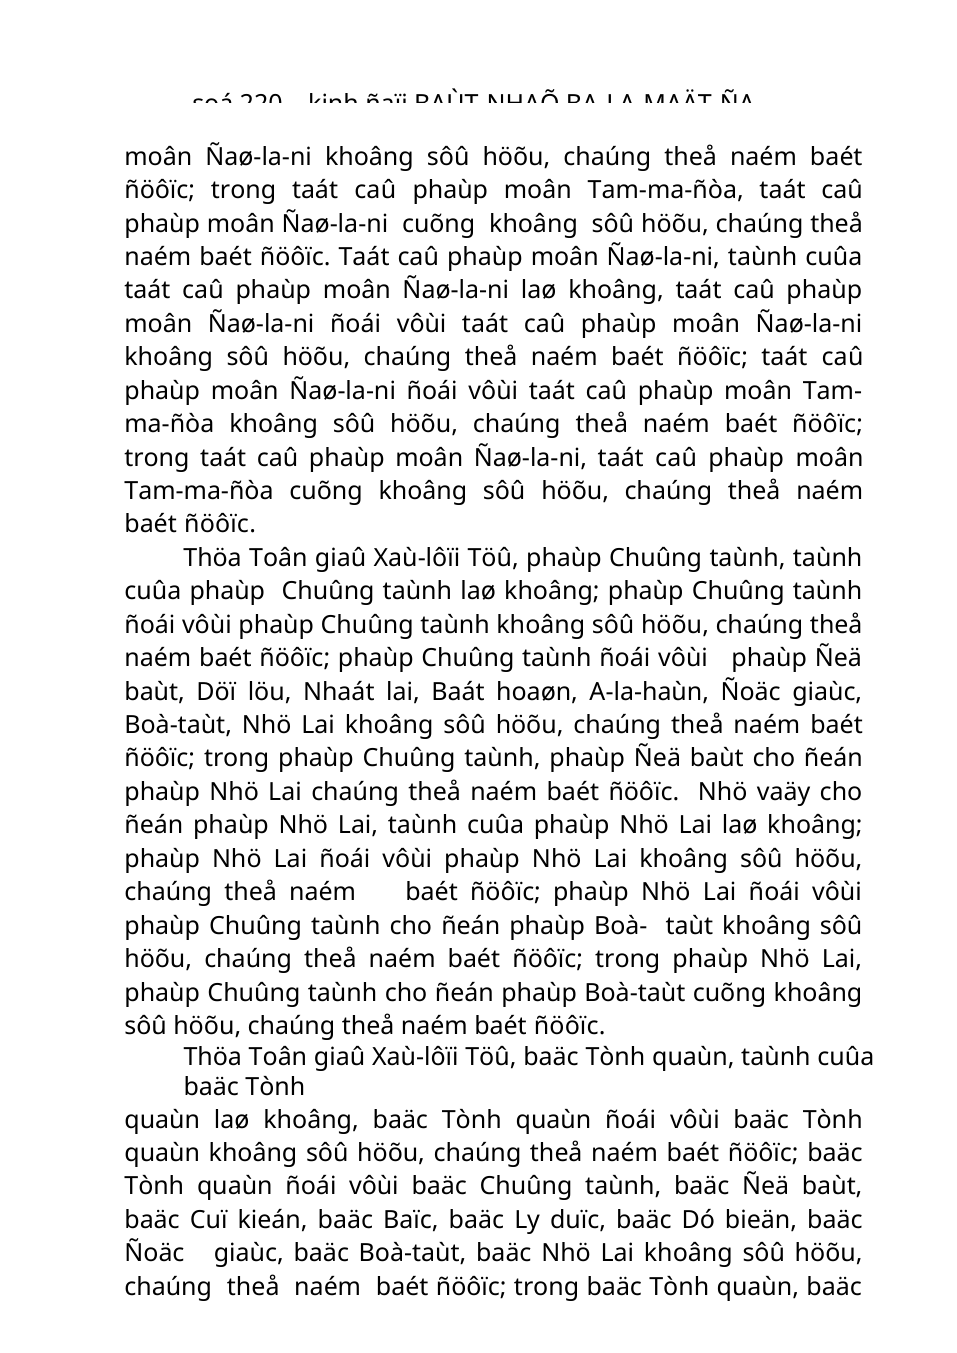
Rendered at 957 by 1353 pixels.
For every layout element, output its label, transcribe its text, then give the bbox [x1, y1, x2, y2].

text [124, 1102, 863, 1302]
text Thöa Toân giaû Xaù-lôïi Töû, phaùp Chuûng taùnh, taùnh cuûa phaùp Chuûng taùnh laø khoâng; phaùp Chuûng taùnh ñoái vôùi phaùp Chuûng taùnh khoâng sôû höõu, chaúng theå naém baét ñöôïc; phaùp Chuûng taùnh ñoái vôùi phaùp Ñeä baùt, Döï löu, Nhaát lai, Baát hoaøn, A-la-haùn, Ñoäc giaùc, Boà-taùt, Nhö Lai khoâng sôû höõu, chaúng theå naém baét ñöôïc; trong phaùp Chuûng taùnh, phaùp Ñeä baùt cho ñeán phaùp Nhö Lai chaúng theå naém baét ñöôïc. Nhö vaäy cho ñeán phaùp Nhö Lai, taùnh cuûa phaùp Nhö Lai laø khoâng; phaùp Nhö Lai ñoái vôùi phaùp Nhö Lai khoâng sôû höõu, chaúng theå naém baét ñöôïc; phaùp Nhö Lai ñoái vôùi phaùp Chuûng taùnh cho ñeán phaùp Boà- taùt khoâng sôû höõu, chaúng theå naém baét ñöôïc; trong phaùp Nhö Lai, phaùp Chuûng taùnh cho ñeán phaùp Boà-taùt cuõng khoâng sôû höõu, chaúng theå naém baét ñöôïc. [124, 540, 863, 1042]
text moân Ñaø-la-ni khoâng sôû höõu, chaúng theå naém baét ñöôïc; trong taát caû phaùp moân Tam-ma-ñòa, taát caû phaùp moân Ñaø-la-ni cuõng khoâng sôû höõu, chaúng theå naém baét ñöôïc. Taát caû phaùp moân Ñaø-la-ni, taùnh cuûa taát caû phaùp moân Ñaø-la-ni laø khoâng, taát caû phaùp moân Ñaø-la-ni ñoái vôùi taát caû phaùp moân Ñaø-la-ni khoâng sôû höõu, chaúng theå naém baét ñöôïc; taát caû phaùp moân Ñaø-la-ni ñoái vôùi taát caû phaùp moân Tam-ma-ñòa khoâng sôû höõu, chaúng theå naém baét ñöôïc; trong taát caû phaùp moân Ñaø-la-ni, taát caû phaùp moân Tam-ma-ñòa cuõng khoâng sôû höõu, chaúng theå naém baét ñöôïc. [124, 139, 863, 540]
text Thöa Toân giaû Xaù-lôïi Töû, baäc Tònh quaùn, taùnh cuûa baäc Tònh [183, 1042, 875, 1102]
